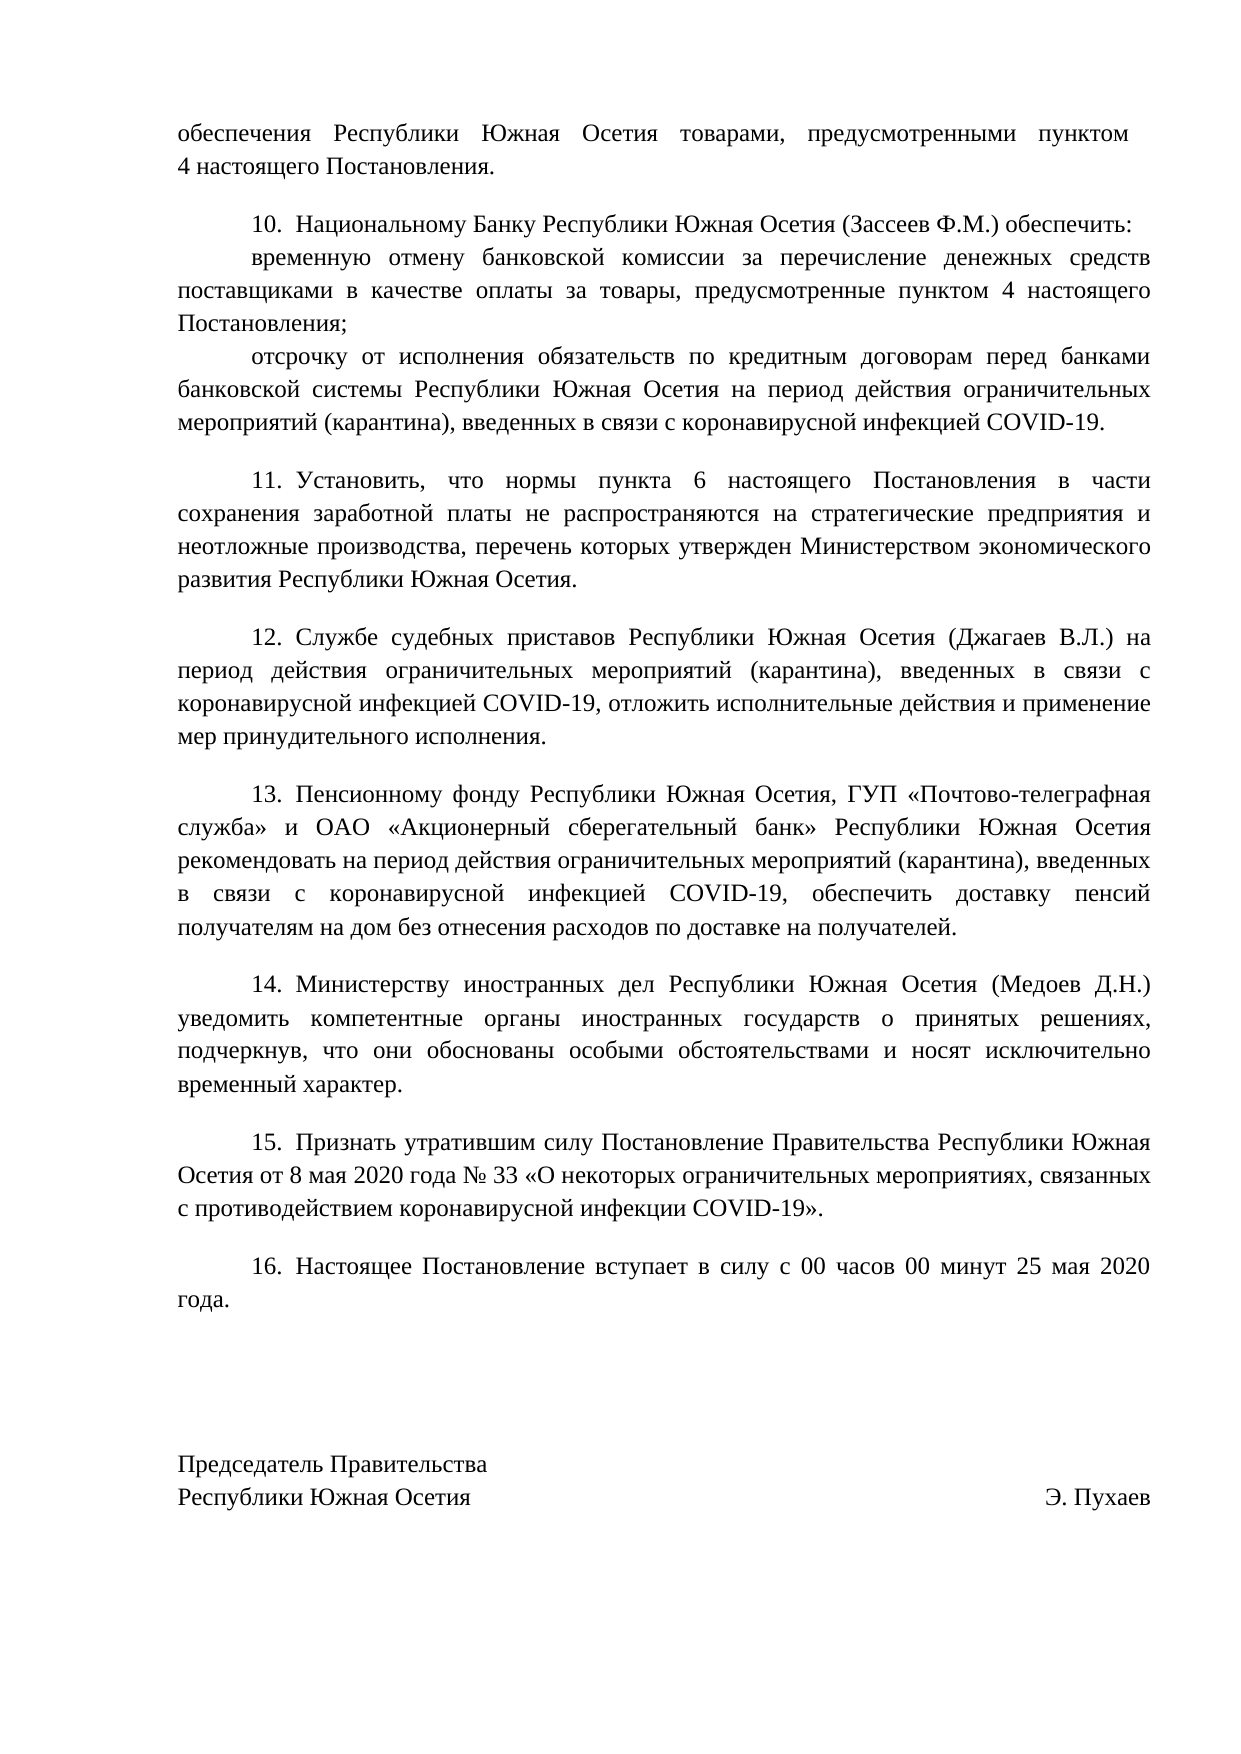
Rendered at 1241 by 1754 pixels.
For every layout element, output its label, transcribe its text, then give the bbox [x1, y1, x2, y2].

list Министерству иностранных дел Республики Южная Осетия (Медоев Д.Н.) уведомить компетентные органы иностранных государств о принятых решениях, подчеркнув, что они обоснованы особыми обстоятельствами и носят исключительно временный характер. [177, 969, 1152, 1097]
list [177, 118, 1152, 180]
text временную отмену банковской комиссии за перечисление денежных средств поставщиками в качестве оплаты за товары, предусмотренные пунктом 4 настоящего Постановления; [177, 242, 1152, 337]
list Службе судебных приставов Республики Южная Осетия (Джагаев В.Л.) на период действия ограничительных мероприятий (карантина), введенных в связи с коронавирусной инфекцией COVID-19, отложить исполнительные действия и применение мер принудительного исполнения. [177, 622, 1152, 750]
list Пенсионному фонду Республики Южная Осетия, ГУП «Почтово-телеграфная служба» и ОАО «Акционерный сберегательный банк» Республики Южная Осетия рекомендовать на период действия ограничительных мероприятий (карантина), введенных в связи с коронавирусной инфекцией COVID-19, обеспечить доставку пенсий получателям на дом без отнесения расходов по доставке на получателей. [177, 779, 1152, 940]
list Национальному Банку Республики Южная Осетия (Зассеев Ф.М.) обеспечить: [177, 209, 1152, 238]
list Настоящее Постановление вступает в силу с 00 часов 00 минут 25 мая 2020 года. [177, 1251, 1152, 1312]
list Признать утратившим силу Постановление Правительства Республики Южная Осетия от 8 мая 2020 года № 33 «О некоторых ограничительных мероприятиях, связанных с противодействием коронавирусной инфекции COVID-19». [177, 1127, 1152, 1221]
text Республики Южная Осетия Э. Пухаев [177, 1482, 1152, 1511]
list Установить, что нормы пункта 6 настоящего Постановления в части сохранения заработной платы не распространяются на стратегические предприятия и неотложные производства, перечень которых утвержден Министерством экономического развития Республики Южная Осетия. [177, 465, 1152, 593]
text отсрочку от исполнения обязательств по кредитным договорам перед банками банковской системы Республики Южная Осетия на период действия ограничительных мероприятий (карантина), введенных в связи с коронавирусной инфекцией COVID-19. [177, 341, 1152, 436]
text Председатель Правительства [177, 1449, 1152, 1478]
